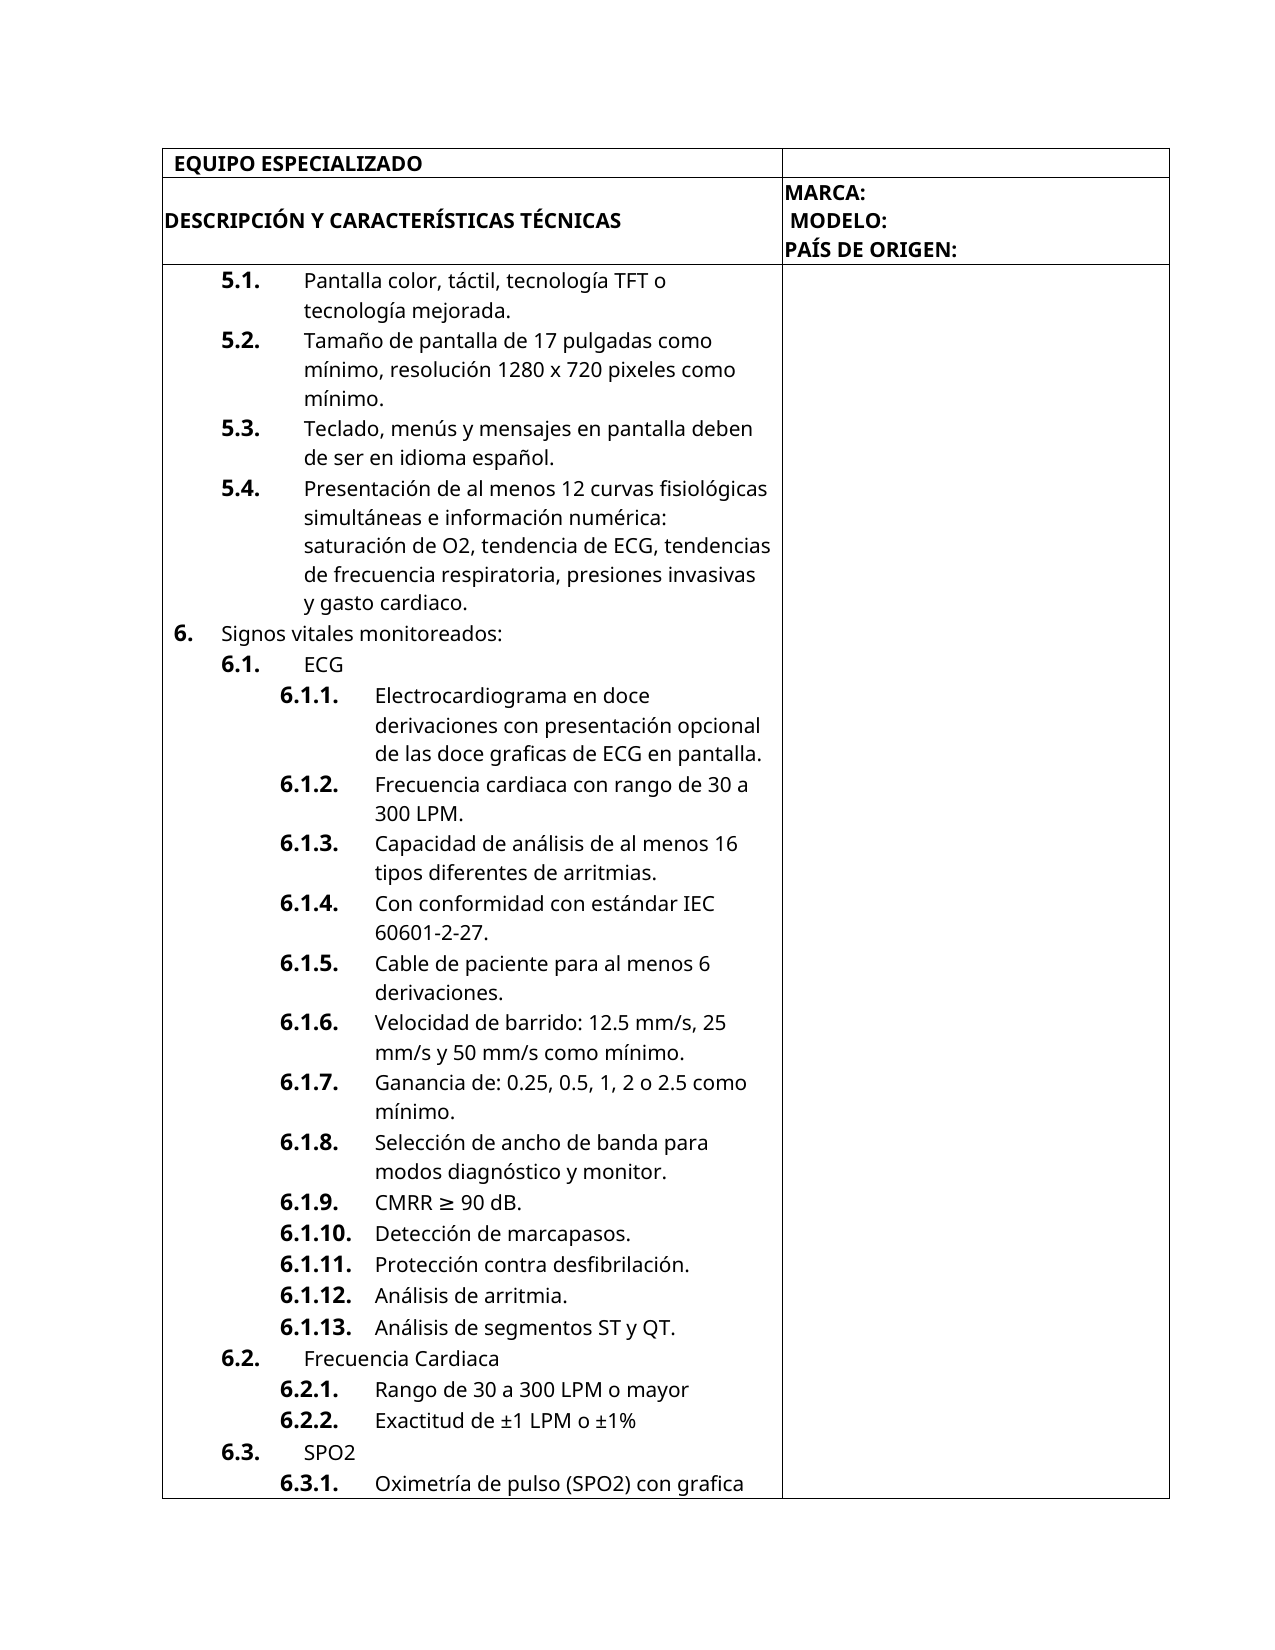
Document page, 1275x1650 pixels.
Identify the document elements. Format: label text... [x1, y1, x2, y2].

table_cell DESCRIPCIÓN Y CARACTERÍSTICAS TÉCNICAS [163, 178, 782, 263]
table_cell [163, 265, 782, 1498]
table_cell MARCA: MODELO: PAÍS DE ORIGEN: [783, 178, 1169, 263]
table_header EQUIPO ESPECIALIZADO [163, 149, 782, 177]
table_cell [783, 265, 1169, 1498]
table_header [783, 149, 1169, 177]
